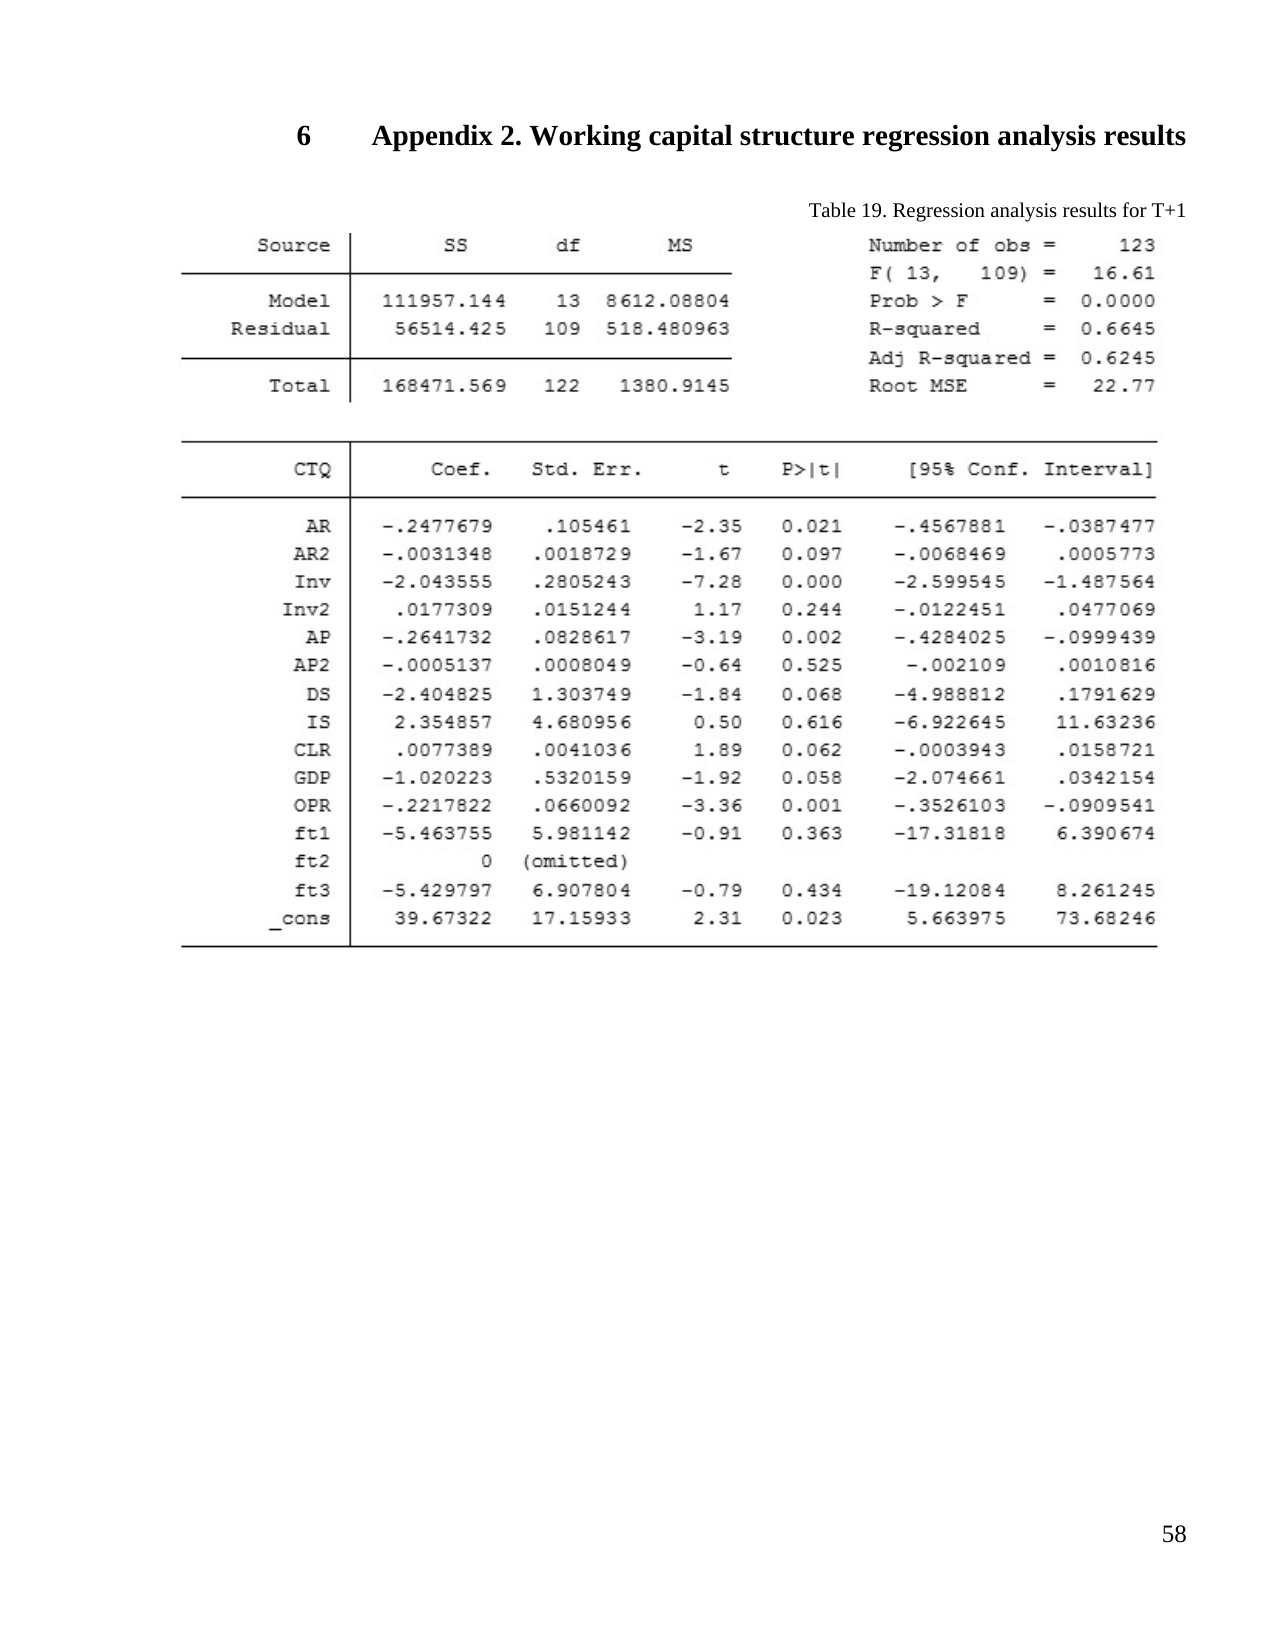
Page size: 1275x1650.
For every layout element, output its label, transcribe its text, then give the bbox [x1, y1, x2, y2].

subtitle Appendix 2. Working capital structure regression analysis results [177, 118, 1186, 152]
picture [177, 233, 1187, 963]
text Regression analysis results for T+1 [177, 198, 1186, 222]
